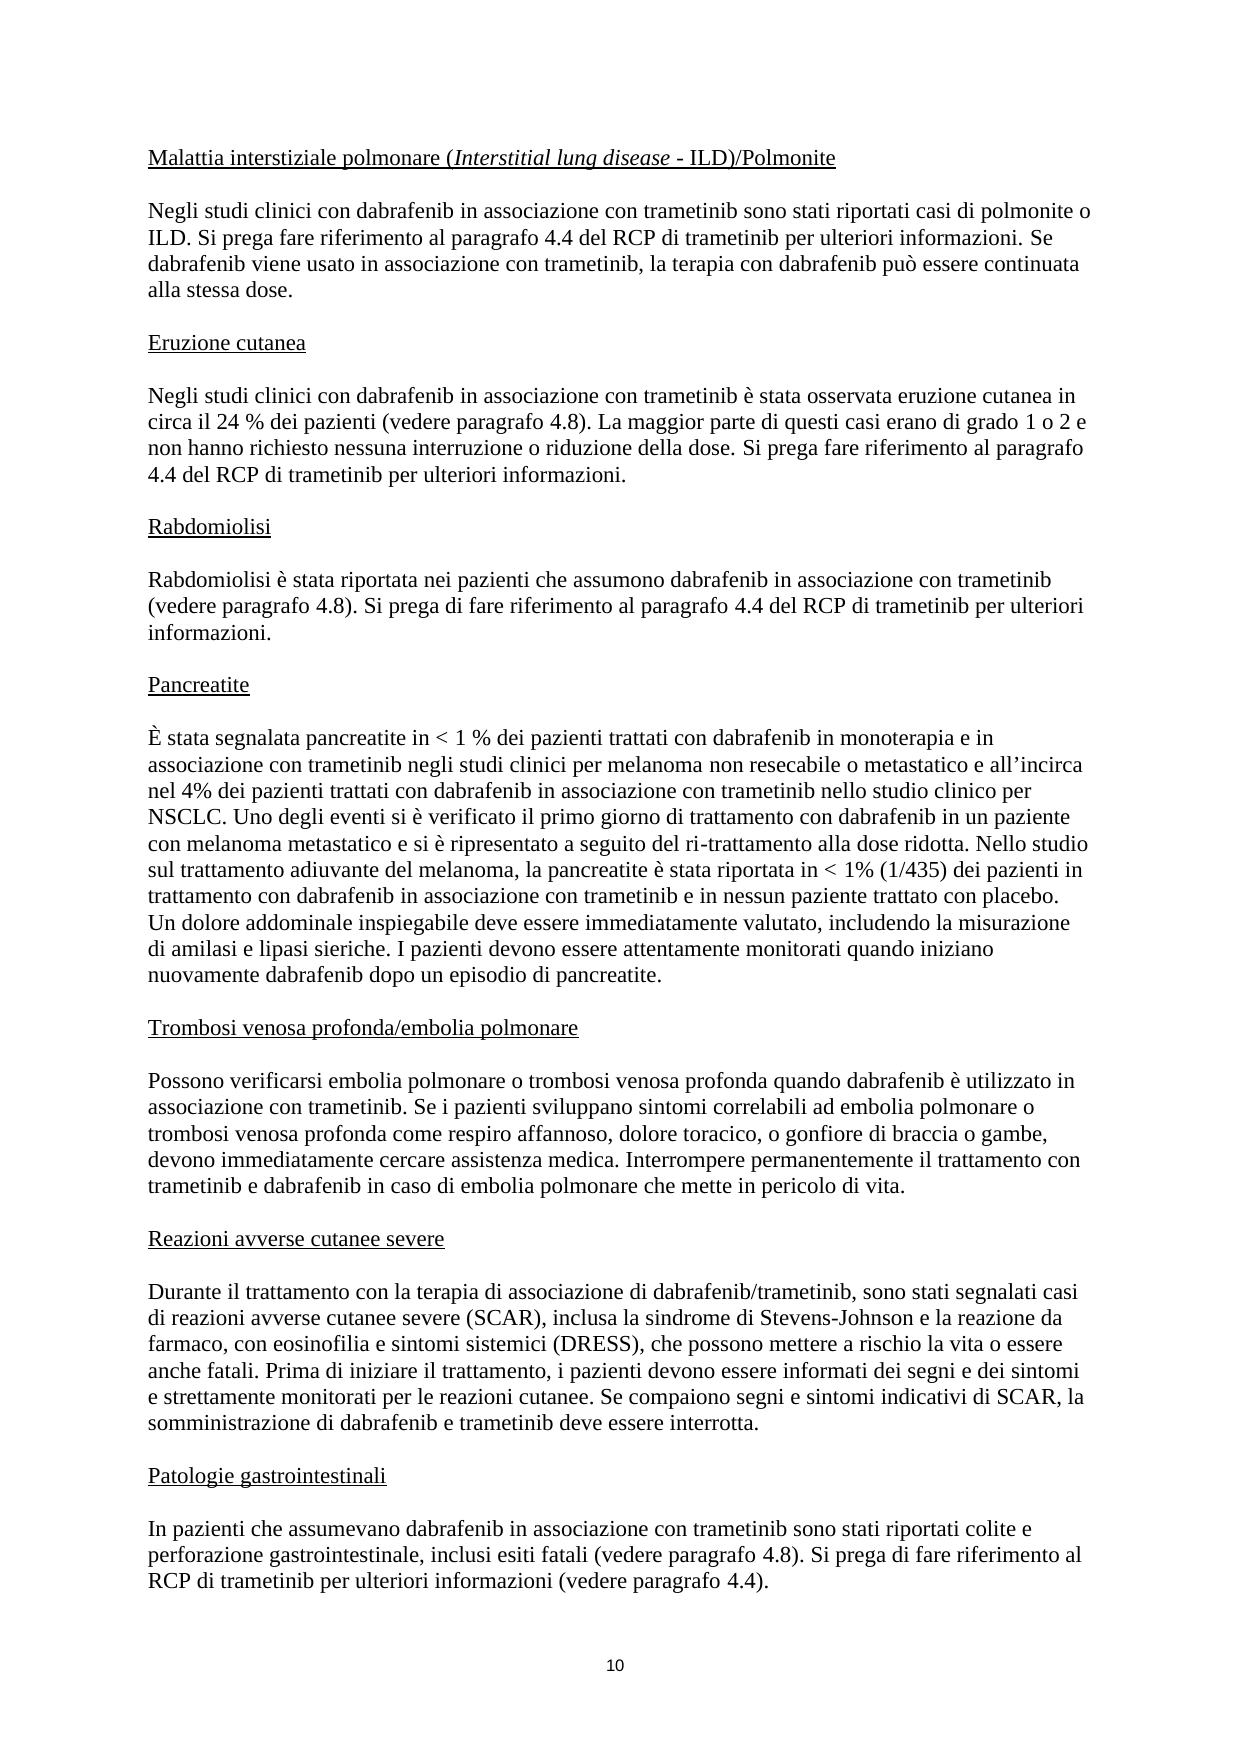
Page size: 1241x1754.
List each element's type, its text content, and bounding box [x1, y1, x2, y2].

text Negli studi clinici con dabrafenib in associazione con trametinib sono stati riportati casi di polmonite o ILD. Si prega fare riferimento al paragrafo 4.4 del RCP di trametinib per ulteriori informazioni. Se dabrafenib viene usato in associazione con trametinib, la terapia con dabrafenib può essere continuata alla stessa dose. [148, 197, 1092, 303]
text Possono verificarsi embolia polmonare o trombosi venosa profonda quando dabrafenib è utilizzato in associazione con trametinib. Se i pazienti sviluppano sintomi correlabili ad embolia polmonare o trombosi venosa profonda come respiro affannoso, dolore toracico, o gonfiore di braccia o gambe, devono immediatamente cercare assistenza medica. Interrompere permanentemente il trattamento con trametinib e dabrafenib in caso di embolia polmonare che mette in pericolo di vita. [148, 1067, 1092, 1199]
text Negli studi clinici con dabrafenib in associazione con trametinib è stata osservata eruzione cutanea in circa il 24 % dei pazienti (vedere paragrafo 4.8). La maggior parte di questi casi erano di grado 1 o 2 e non hanno richiesto nessuna interruzione o riduzione della dose. Si prega fare riferimento al paragrafo 4.4 del RCP di trametinib per ulteriori informazioni. [148, 382, 1092, 487]
text Rabdomiolisi [148, 513, 1092, 540]
text Malattia interstiziale polmonare (Interstitial lung disease - ILD)/Polmonite [148, 144, 1092, 171]
text È stata segnalata pancreatite in < 1 % dei pazienti trattati con dabrafenib in monoterapia e in associazione con trametinib negli studi clinici per melanoma non resecabile o metastatico e all’incirca nel 4% dei pazienti trattati con dabrafenib in associazione con trametinib nello studio clinico per NSCLC. Uno degli eventi si è verificato il primo giorno di trattamento con dabrafenib in un paziente con melanoma metastatico e si è ripresentato a seguito del ri-trattamento alla dose ridotta. Nello studio sul trattamento adiuvante del melanoma, la pancreatite è stata riportata in < 1% (1/435) dei pazienti in trattamento con dabrafenib in associazione con trametinib e in nessun paziente trattato con placebo. Un dolore addominale inspiegabile deve essere immediatamente valutato, includendo la misurazione di amilasi e lipasi sieriche. I pazienti devono essere attentamente monitorati quando iniziano nuovamente dabrafenib dopo un episodio di pancreatite. [148, 724, 1092, 988]
text Pancreatite [148, 672, 1092, 698]
text Rabdomiolisi è stata riportata nei pazienti che assumono dabrafenib in associazione con trametinib (vedere paragrafo 4.8). Si prega di fare riferimento al paragrafo 4.4 del RCP di trametinib per ulteriori informazioni. [148, 566, 1092, 645]
text Patologie gastrointestinali [148, 1462, 1092, 1488]
text Durante il trattamento con la terapia di associazione di dabrafenib/trametinib, sono stati segnalati casi di reazioni avverse cutanee severe (SCAR), inclusa la sindrome di Stevens-Johnson e la reazione da farmaco, con eosinofilia e sintomi sistemici (DRESS), che possono mettere a rischio la vita o essere anche fatali. Prima di iniziare il trattamento, i pazienti devono essere informati dei segni e dei sintomi e strettamente monitorati per le reazioni cutanee. Se compaiono segni e sintomi indicativi di SCAR, la somministrazione di dabrafenib e trametinib deve essere interrotta. [148, 1278, 1092, 1436]
text Reazioni avverse cutanee severe [148, 1225, 1092, 1251]
text In pazienti che assumevano dabrafenib in associazione con trametinib sono stati riportati colite e perforazione gastrointestinale, inclusi esiti fatali (vedere paragrafo 4.8). Si prega di fare riferimento al RCP di trametinib per ulteriori informazioni (vedere paragrafo 4.4). [148, 1515, 1092, 1594]
text Eruzione cutanea [148, 329, 1092, 355]
text Trombosi venosa profonda/embolia polmonare [148, 1014, 1092, 1041]
